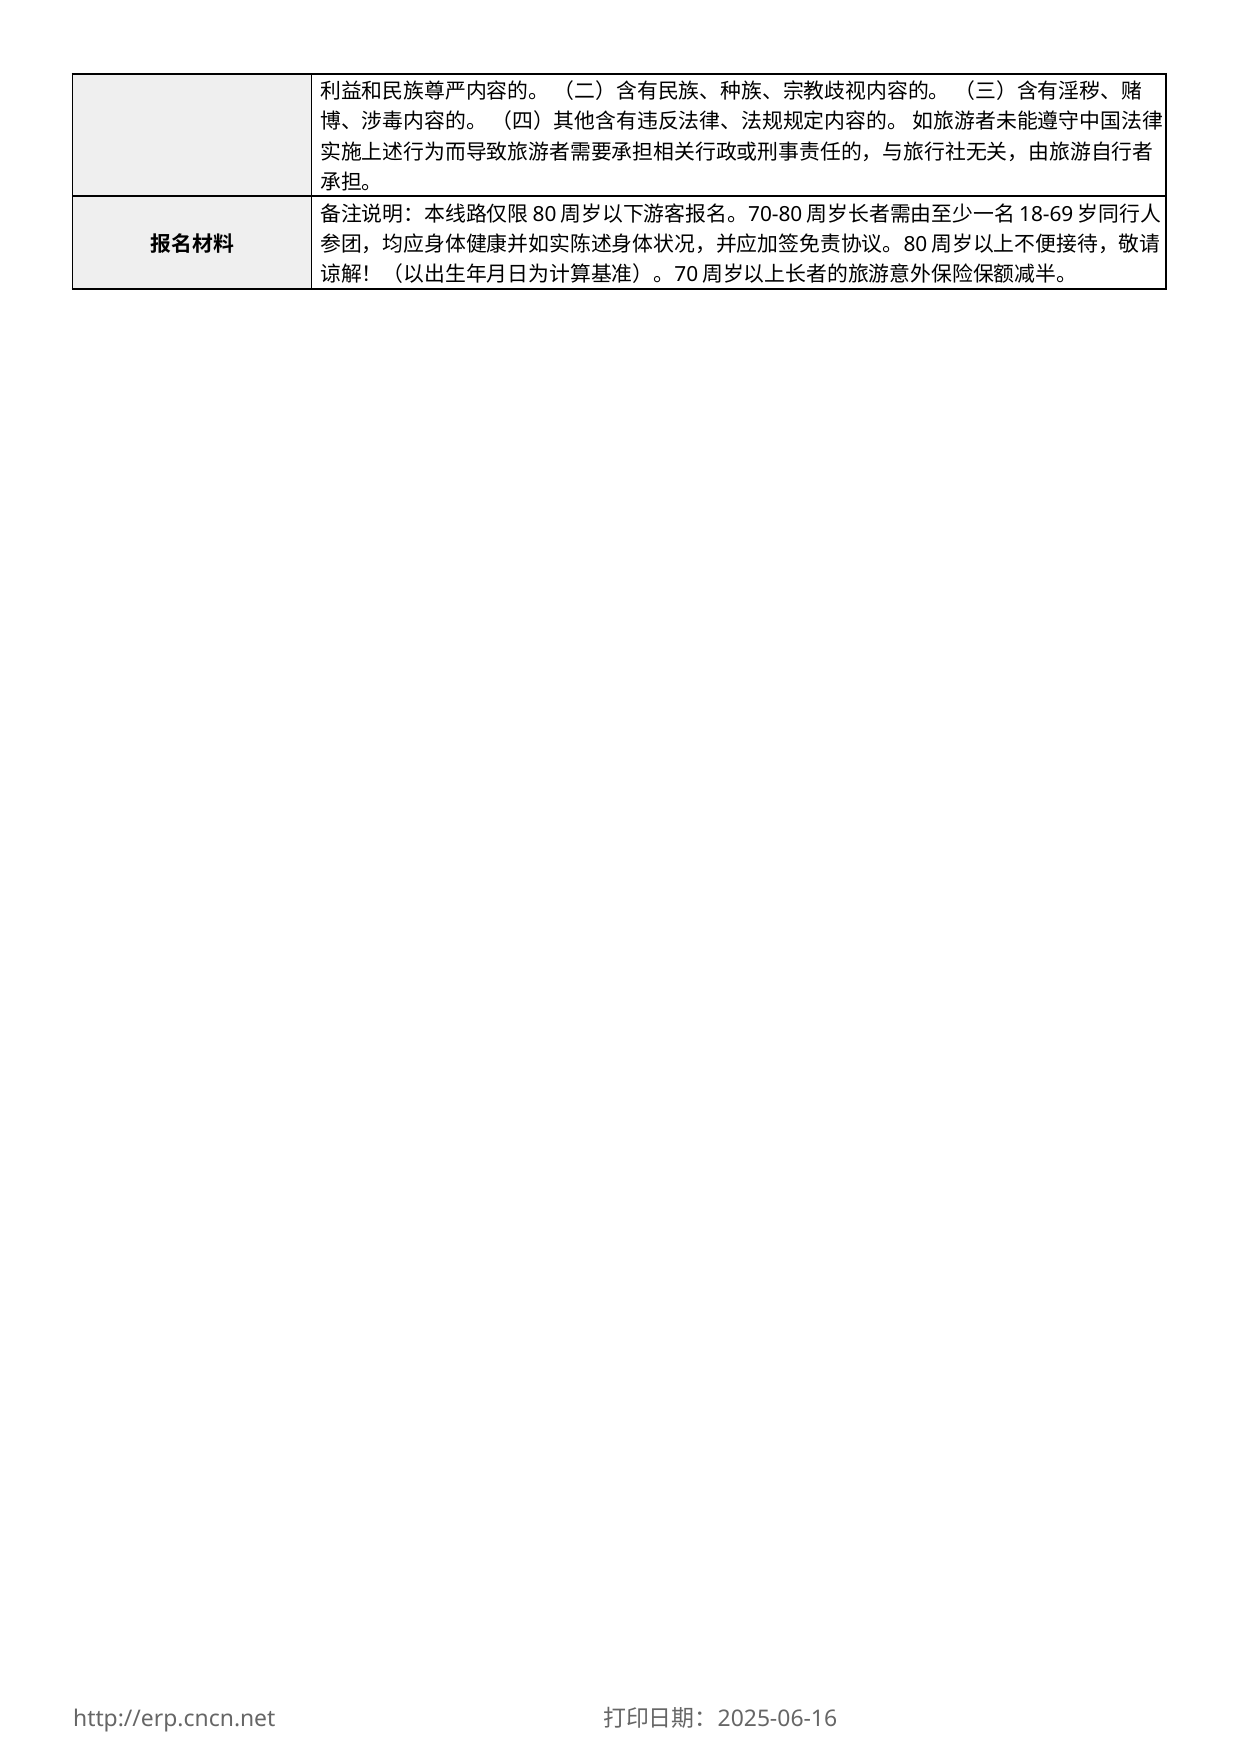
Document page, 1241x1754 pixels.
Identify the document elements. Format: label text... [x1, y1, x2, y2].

table_cell 备注说明：本线路仅限80周岁以下游客报名。70-80周岁长者需由至少一名18-69岁同行人参团，均应身体健康并如实陈述身体状况，并应加签免责协议。80周岁以上不便接待，敬请谅解！（以出生年月日为计算基准）。70周岁以上长者的旅游意外保险保额减半。 [312, 197, 1165, 288]
table_cell 报名材料 [73, 197, 311, 288]
table_cell 温馨提示 [73, 75, 311, 195]
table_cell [312, 75, 1165, 195]
